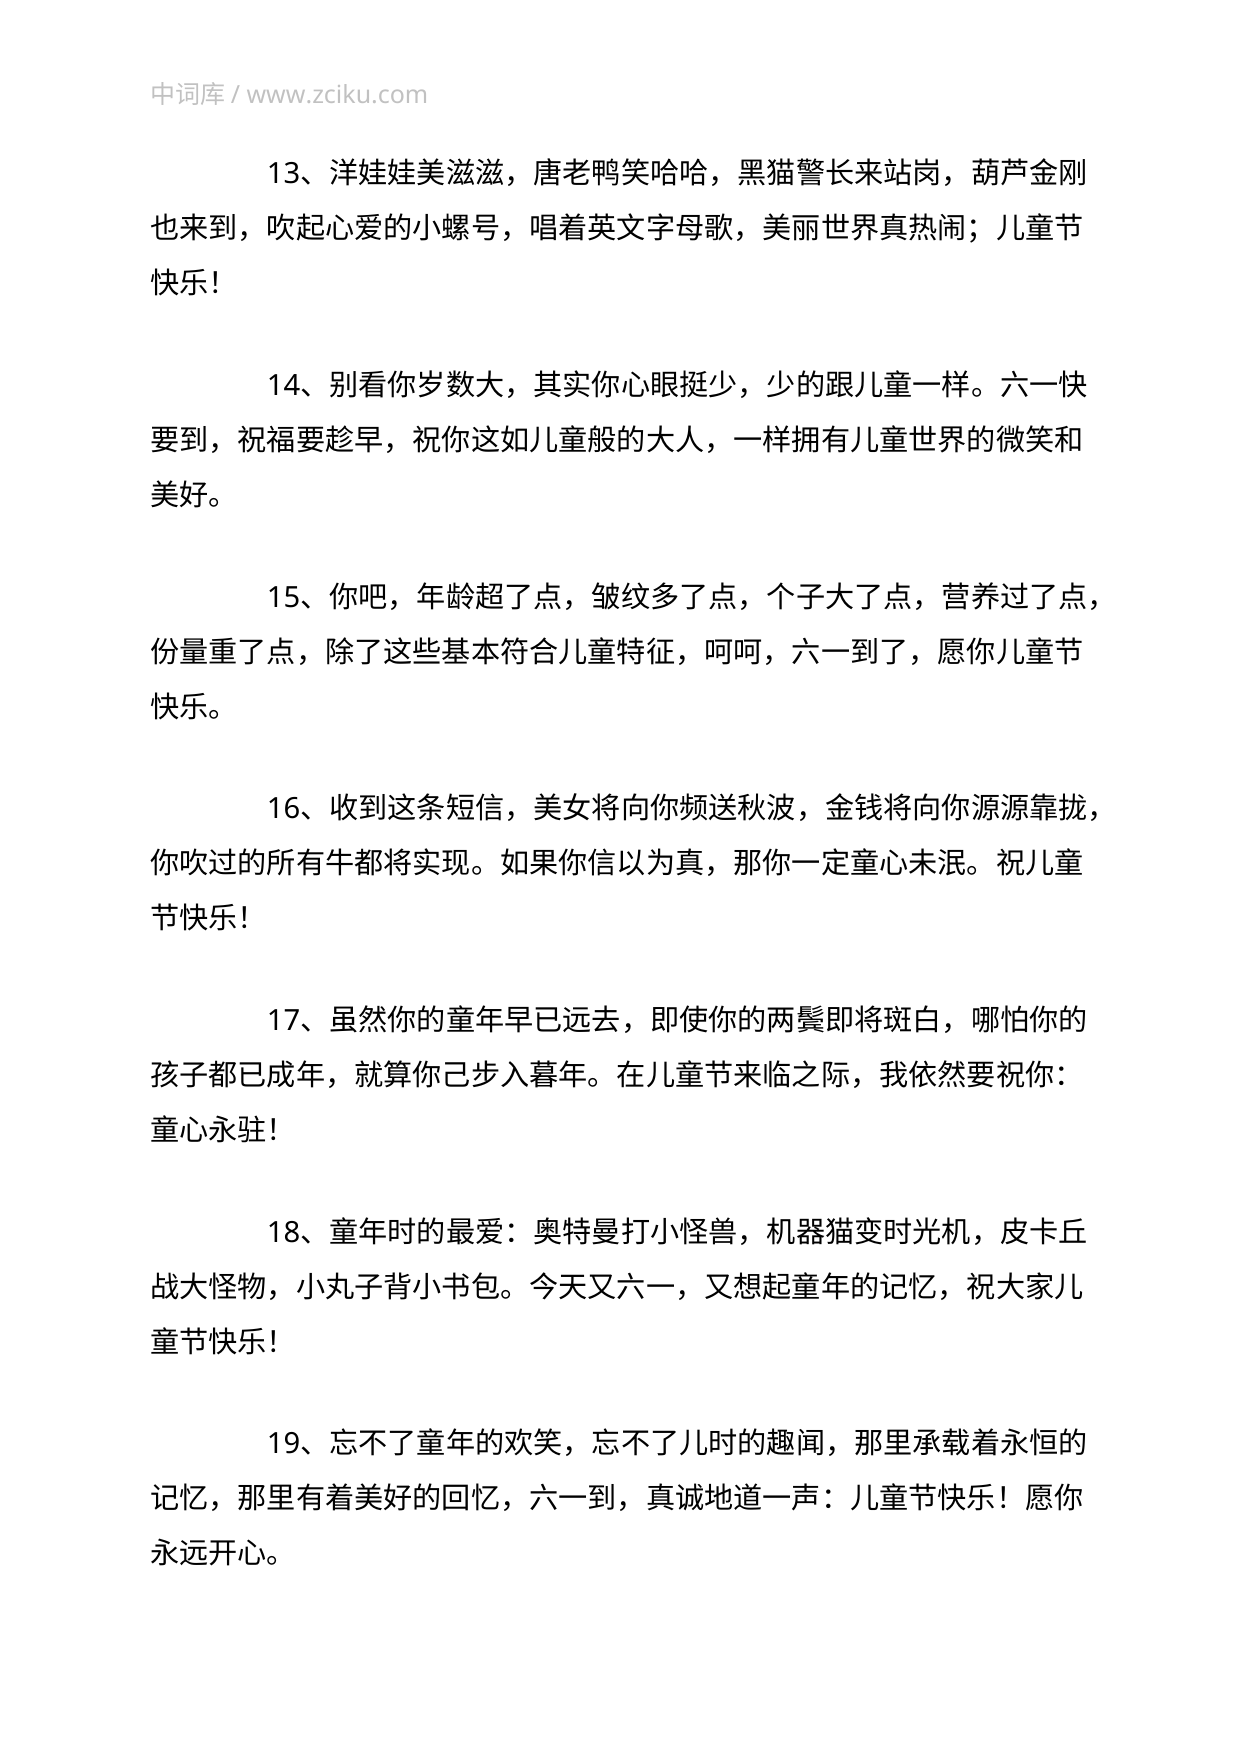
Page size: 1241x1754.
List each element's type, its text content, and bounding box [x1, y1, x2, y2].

text 13、洋娃娃美滋滋，唐老鸭笑哈哈，黑猫警长来站岗，葫芦金刚也来到，吹起心爱的小螺号，唱着英文字母歌，美丽世界真热闹；儿童节快乐！ [150, 150, 1090, 302]
text 19、忘不了童年的欢笑，忘不了儿时的趣闻，那里承载着永恒的记忆，那里有着美好的回忆，六一到，真诚地道一声：儿童节快乐！愿你永远开心。 [150, 1420, 1090, 1572]
text 14、别看你岁数大，其实你心眼挺少，少的跟儿童一样。六一快要到，祝福要趁早，祝你这如儿童般的大人，一样拥有儿童世界的微笑和美好。 [150, 362, 1090, 514]
text 16、收到这条短信，美女将向你频送秋波，金钱将向你源源靠拢，你吹过的所有牛都将实现。如果你信以为真，那你一定童心未泯。祝儿童节快乐！ [150, 785, 1090, 937]
text 15、你吧，年龄超了点，皱纹多了点，个子大了点，营养过了点，份量重了点，除了这些基本符合儿童特征，呵呵，六一到了，愿你儿童节快乐。 [150, 573, 1090, 726]
text 18、童年时的最爱：奥特曼打小怪兽，机器猫变时光机，皮卡丘战大怪物，小丸子背小书包。今天又六一，又想起童年的记忆，祝大家儿童节快乐！ [150, 1208, 1090, 1361]
text 17、虽然你的童年早已远去，即使你的两鬓即将斑白，哪怕你的孩子都已成年，就算你己步入暮年。在儿童节来临之际，我依然要祝你：童心永驻！ [150, 997, 1090, 1149]
